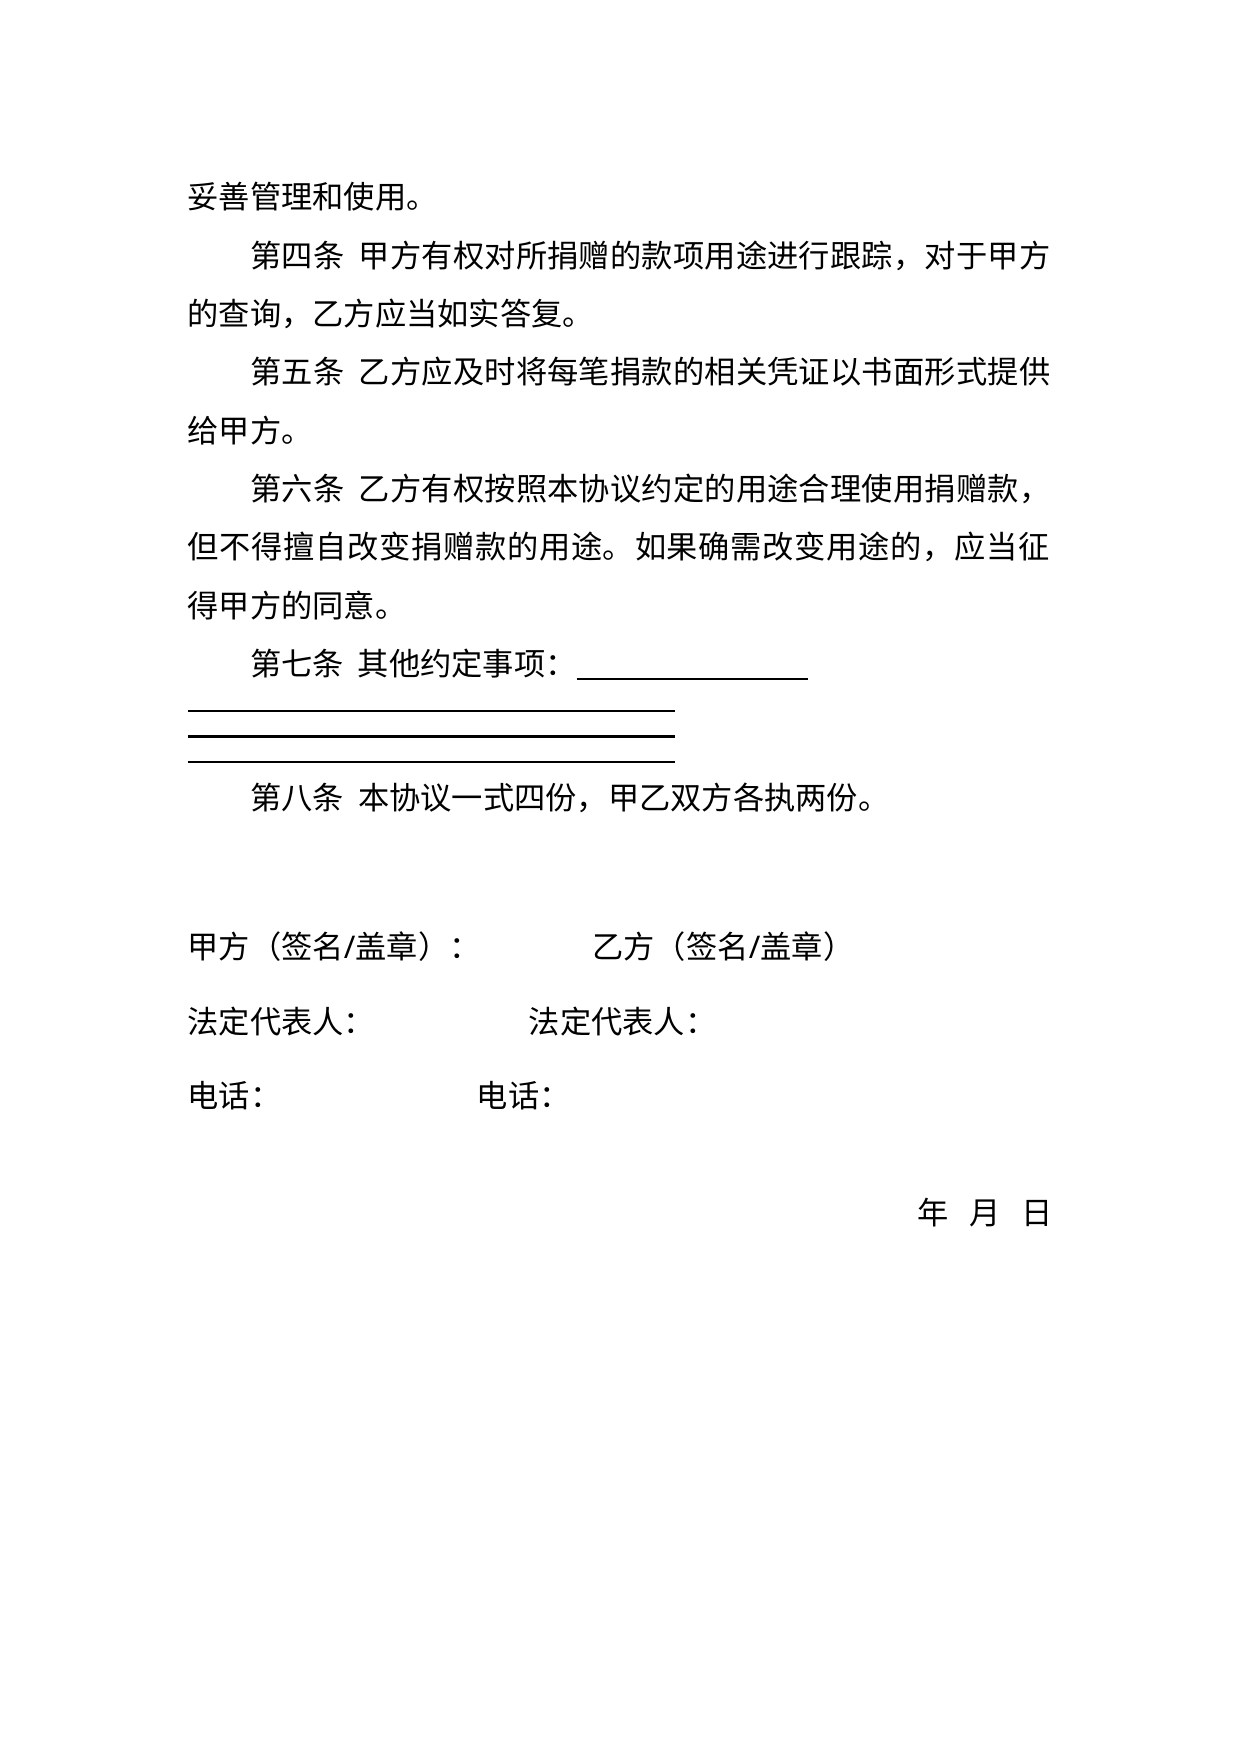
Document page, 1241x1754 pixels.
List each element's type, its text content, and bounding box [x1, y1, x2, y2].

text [187, 162, 1053, 220]
text 甲方（签名/盖章）： 乙方（签名/盖章） [187, 912, 1053, 970]
text 年 月 日 [187, 1178, 1053, 1236]
text 第五条 乙方应及时将每笔捐款的相关凭证以书面形式提供给甲方。 [187, 337, 1053, 454]
text 电话： 电话： [187, 1061, 1053, 1119]
text 第四条 甲方有权对所捐赠的款项用途进行跟踪，对于甲方的查询，乙方应当如实答复。 [187, 220, 1053, 337]
text 第八条 本协议一式四份，甲乙双方各执两份。 [250, 763, 1053, 821]
text 第六条 乙方有权按照本协议约定的用途合理使用捐赠款，但不得擅自改变捐赠款的用途。如果确需改变用途的，应当征得甲方的同意。 [187, 454, 1053, 629]
text 第七条 其他约定事项： [187, 629, 1053, 687]
text 法定代表人： 法定代表人： [187, 986, 1053, 1045]
